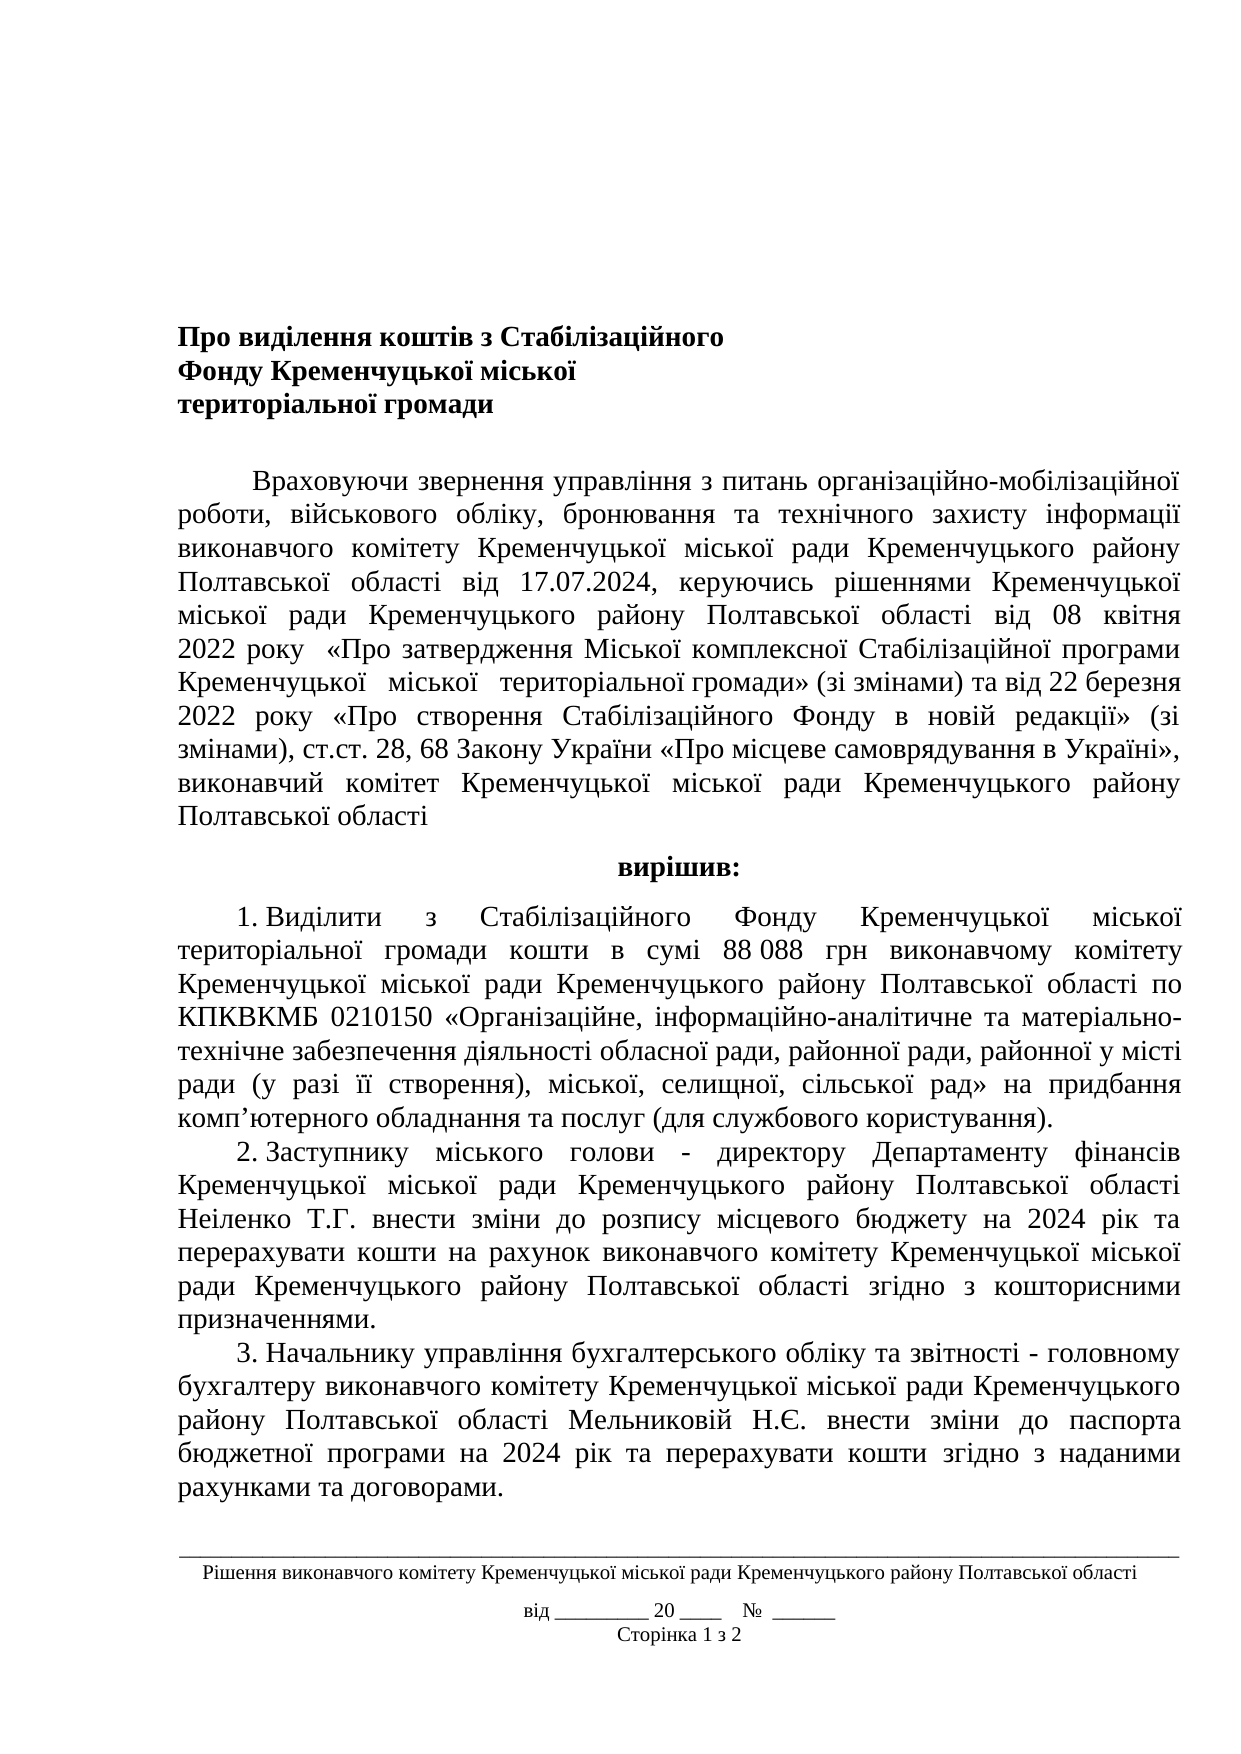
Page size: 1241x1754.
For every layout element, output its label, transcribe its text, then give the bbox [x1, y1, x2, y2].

text Враховуючи звернення управління з питань організаційно-мобілізаційної роботи, військового обліку, бронювання та технічного захисту інформації виконавчого комітету Кременчуцької міської ради Кременчуцького району Полтавської області від 17.07.2024, керуючись рішеннями Кременчуцької міської ради Кременчуцького району Полтавської області від 08 квітня 2022 року «Про затвердження Міської комплексної Стабілізаційної програми Кременчуцької міської територіальної громади» (зі змінами) та від 22 березня 2022 року «Про створення Стабілізаційного Фонду в новій редакції» (зі змінами), ст.ст. 28, 68 Закону України «Про місцеве самоврядування в Україні», виконавчий комітет Кременчуцької міської ради Кременчуцького району Полтавської області [177, 463, 1181, 832]
text Про виділення коштів з Стабілізаційного [177, 319, 1183, 353]
text вирішив: [177, 849, 1181, 882]
text 2. Заступнику міського голови - директору Департаменту фінансів Кременчуцької міської ради Кременчуцького району Полтавської області Неіленко Т.Г. внести зміни до розпису місцевого бюджету на 2024 рік та перерахувати кошти на рахунок виконавчого комітету Кременчуцької міської ради Кременчуцького району Полтавської області згідно з кошторисними призначеннями. 3. Начальнику управління бухгалтерського обліку та звітності - головному бухгалтеру виконавчого комітету Кременчуцької міської ради Кременчуцького району Полтавської області Мельниковій Н.Є. внести зміни до паспорта бюджетної програми на 2024 рік та перерахувати кошти згідно з наданими рахунками та договорами. [177, 1134, 1181, 1503]
text Фонду Кременчуцької міської [177, 353, 1183, 386]
text територіальної громади [177, 386, 1183, 420]
text 1. Виділити з Стабілізаційного Фонду Кременчуцької міської територіальної громади кошти в сумі 88 088 грн виконавчому комітету Кременчуцької міської ради Кременчуцького району Полтавської області по КПКВКМБ 0210150 «Організаційне, інформаційно-аналітичне та матеріально-технічне забезпечення діяльності обласної ради, районної ради, районної у місті ради (у разі її створення), міської, селищної, сільської рад» на придбання комп’ютерного обладнання та послуг (для службового користування). [177, 899, 1183, 1134]
